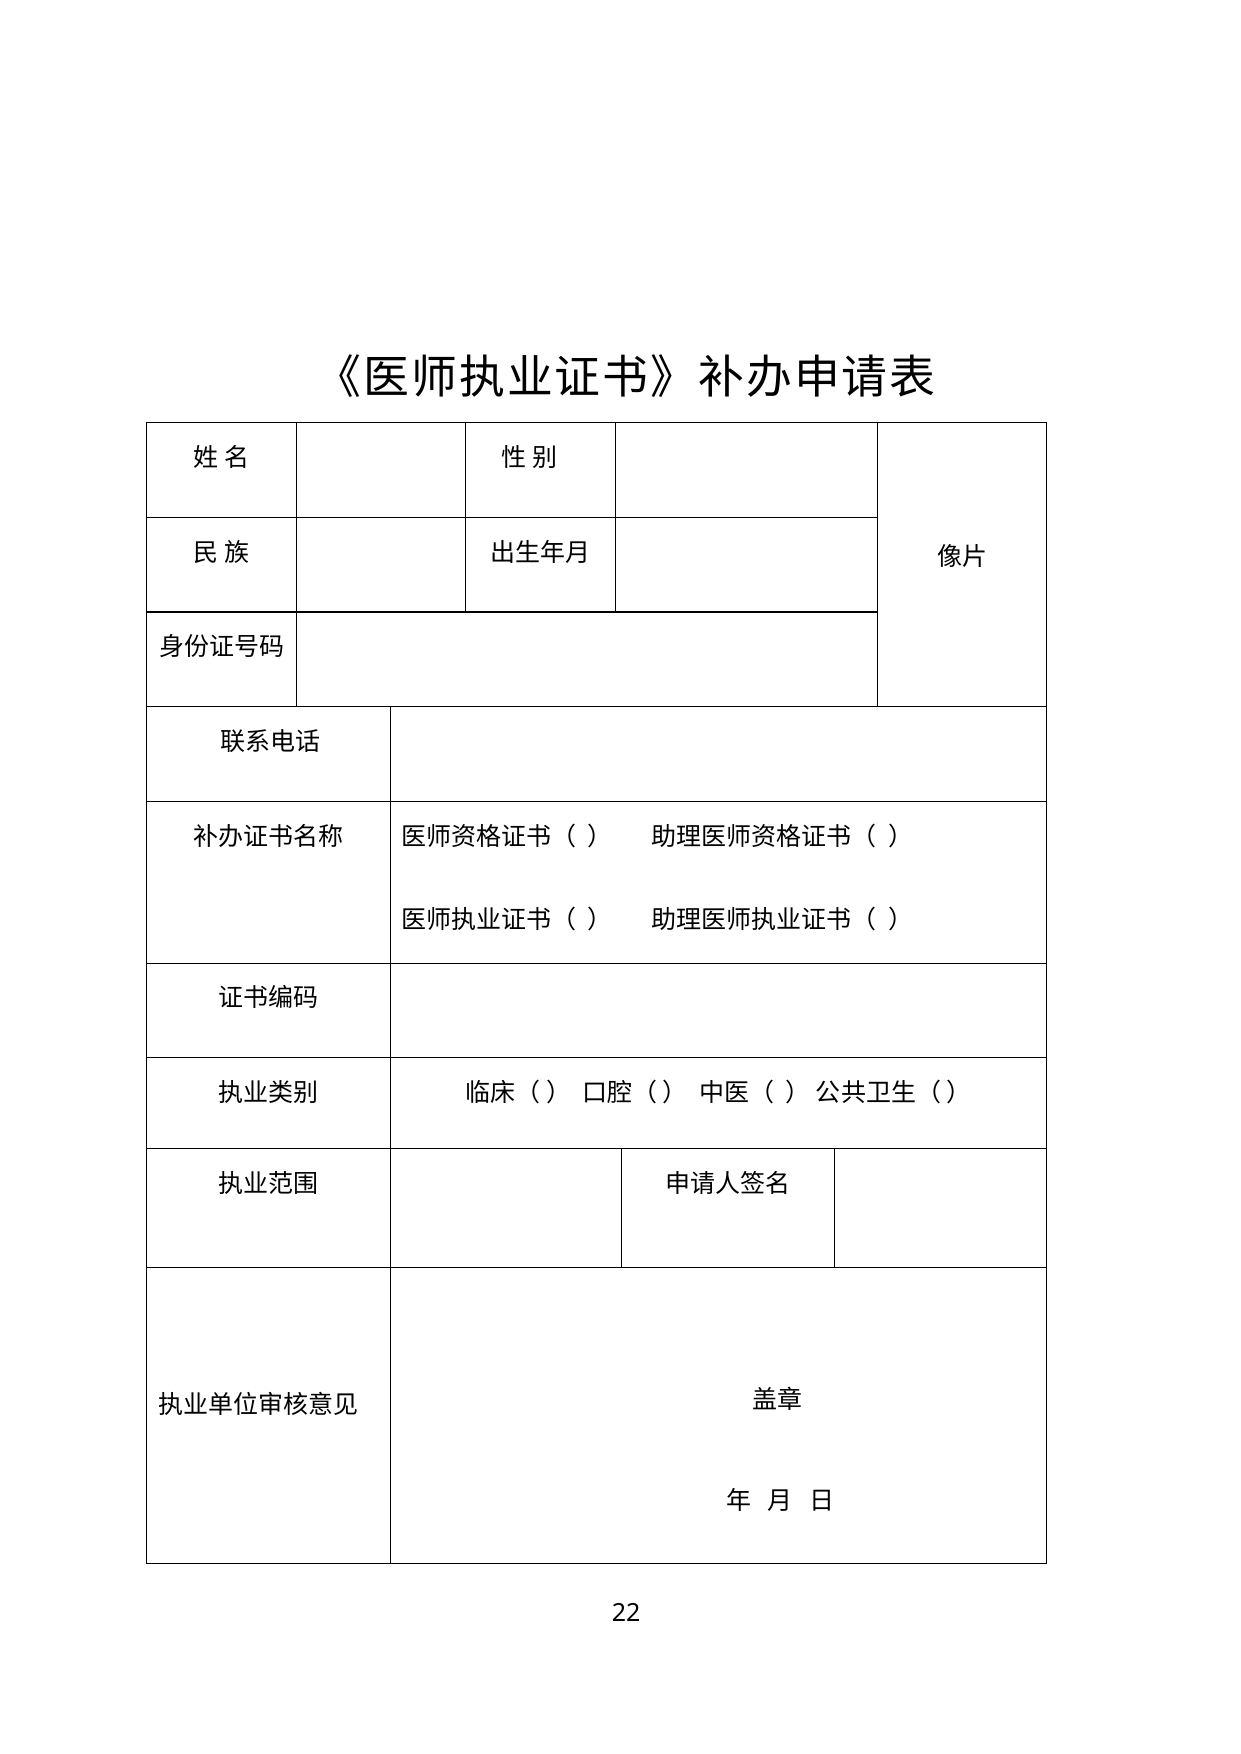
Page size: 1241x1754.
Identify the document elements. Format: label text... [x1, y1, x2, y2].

table_cell 执业范围 [147, 1149, 390, 1267]
table_cell 证书编码 [147, 964, 390, 1057]
table_cell 联系电话 [147, 707, 390, 801]
table_cell [391, 707, 1046, 801]
table_header [297, 423, 465, 517]
table_header [616, 423, 877, 517]
table_cell [297, 518, 465, 611]
table_cell 民 族 [147, 518, 296, 611]
table_cell 医师资格证书（ ） 助理医师资格证书（ ） 医师执业证书（ ） 助理医师执业证书（ ） [391, 802, 1046, 962]
table_cell 出生年月 [466, 518, 615, 611]
table_cell [297, 613, 877, 706]
text 《医师执业证书》补办申请表 [165, 324, 1087, 422]
table_cell 临床（ ） 口腔（ ） 中医（ ） 公共卫生（ ） [391, 1058, 1046, 1148]
table_cell [835, 1149, 1046, 1267]
table_header 姓 名 [147, 423, 296, 517]
table_cell 执业单位审核意见 [147, 1268, 390, 1563]
table_header 像片 [878, 423, 1046, 706]
table_cell 盖章 年 月 日 [391, 1268, 1046, 1563]
table_cell 补办证书名称 [147, 802, 390, 962]
table_cell [616, 518, 877, 611]
table_header 性 别 [466, 423, 615, 517]
table_cell 申请人签名 [622, 1149, 834, 1267]
table_cell 身份证号码 [147, 613, 296, 706]
table_cell [391, 964, 1046, 1057]
table_cell 执业类别 [147, 1058, 390, 1148]
table_cell [391, 1149, 621, 1267]
